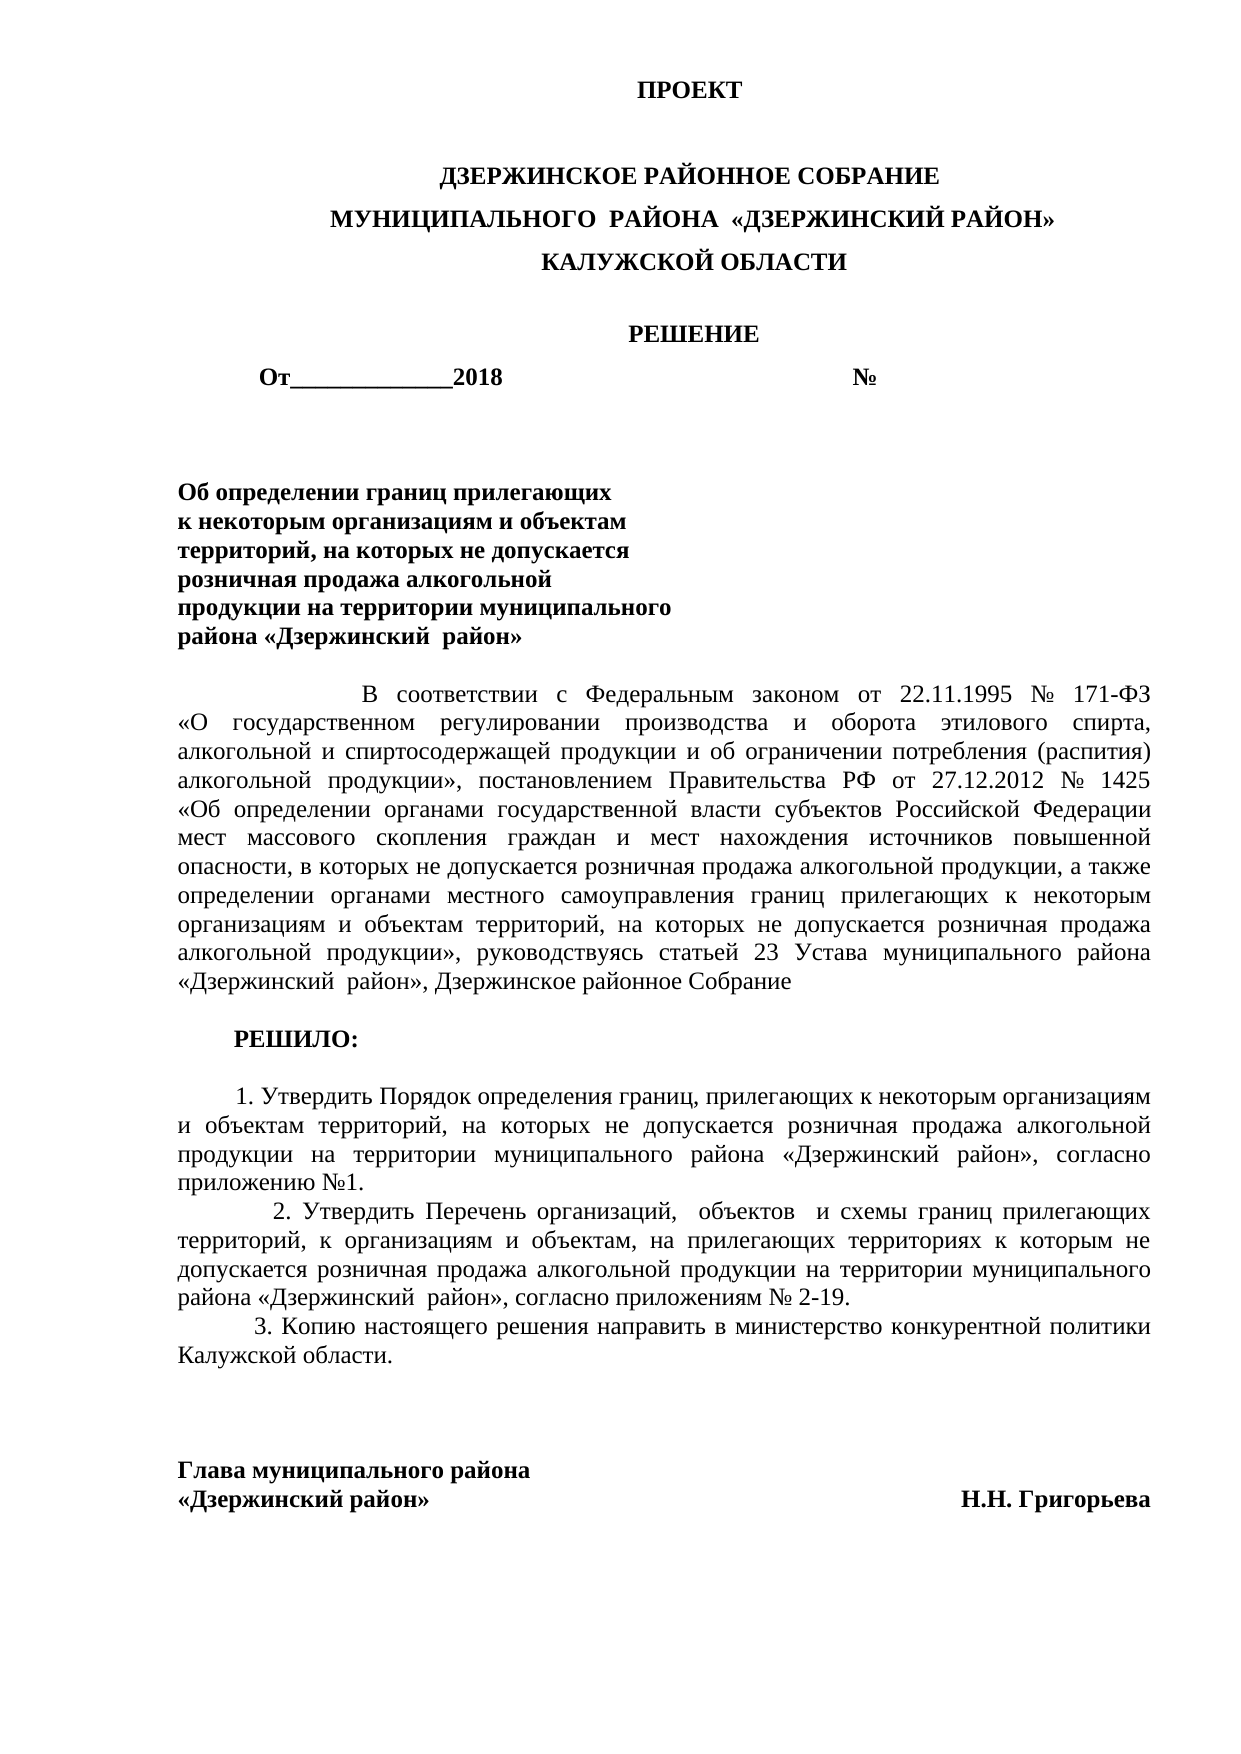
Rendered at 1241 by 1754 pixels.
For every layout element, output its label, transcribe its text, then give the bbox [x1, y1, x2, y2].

text 2. Утвердить Перечень организаций, объектов и схемы границ прилегающих территорий, к организациям и объектам, на прилегающих территориях к которым не допускается розничная продажа алкогольной продукции на территории муниципального района «Дзержинский район», согласно приложениям № 2-19. [177, 1196, 1152, 1311]
text 3. Копию настоящего решения направить в министерство конкурентной политики Калужской области. [177, 1311, 1152, 1369]
text продукции на территории муниципального [177, 592, 1152, 621]
text Об определении границ прилегающих [177, 477, 1152, 506]
text территорий, на которых не допускается [177, 535, 1152, 564]
text «Дзержинский район» Н.Н. Григорьева [177, 1484, 1152, 1512]
text МУНИЦИПАЛЬНОГО РАЙОНА «ДЗЕРЖИНСКИЙ РАЙОН» [177, 204, 1152, 233]
text ПРОЕКТ [177, 75, 1152, 104]
text РЕШЕНИЕ [177, 319, 1152, 348]
text ДЗЕРЖИНСКОЕ РАЙОННОЕ СОБРАНИЕ [177, 161, 1152, 190]
text к некоторым организациям и объектам [177, 506, 1152, 535]
text РЕШИЛО: [177, 1024, 1152, 1052]
text розничная продажа алкогольной [177, 564, 1152, 592]
text В соответствии с Федеральным законом от 22.11.1995 № 171-ФЗ «О государственном регулировании производства и оборота этилового спирта, алкогольной и спиртосодержащей продукции и об ограничении потребления (распития) алкогольной продукции», постановлением Правительства РФ от 27.12.2012 № 1425 «Об определении органами государственной власти субъектов Российской Федерации мест массового скопления граждан и мест нахождения источников повышенной опасности, в которых не допускается розничная продажа алкогольной продукции, а также определении органами местного самоуправления границ прилегающих к некоторым организациям и объектам территорий, на которых не допускается розничная продажа алкогольной продукции», руководствуясь статьей 23 Устава муниципального района «Дзержинский район», Дзержинское районное Собрание [177, 679, 1152, 995]
text Глава муниципального района [177, 1455, 1152, 1484]
text района «Дзержинский район» [177, 621, 1152, 650]
text 1. Утвердить Порядок определения границ, прилегающих к некоторым организациям и объектам территорий, на которых не допускается розничная продажа алкогольной продукции на территории муниципального района «Дзержинский район», согласно приложению №1. [177, 1081, 1152, 1196]
text От_____________2018 № [177, 362, 1152, 391]
text КАЛУЖСКОЙ ОБЛАСТИ [207, 247, 1152, 276]
